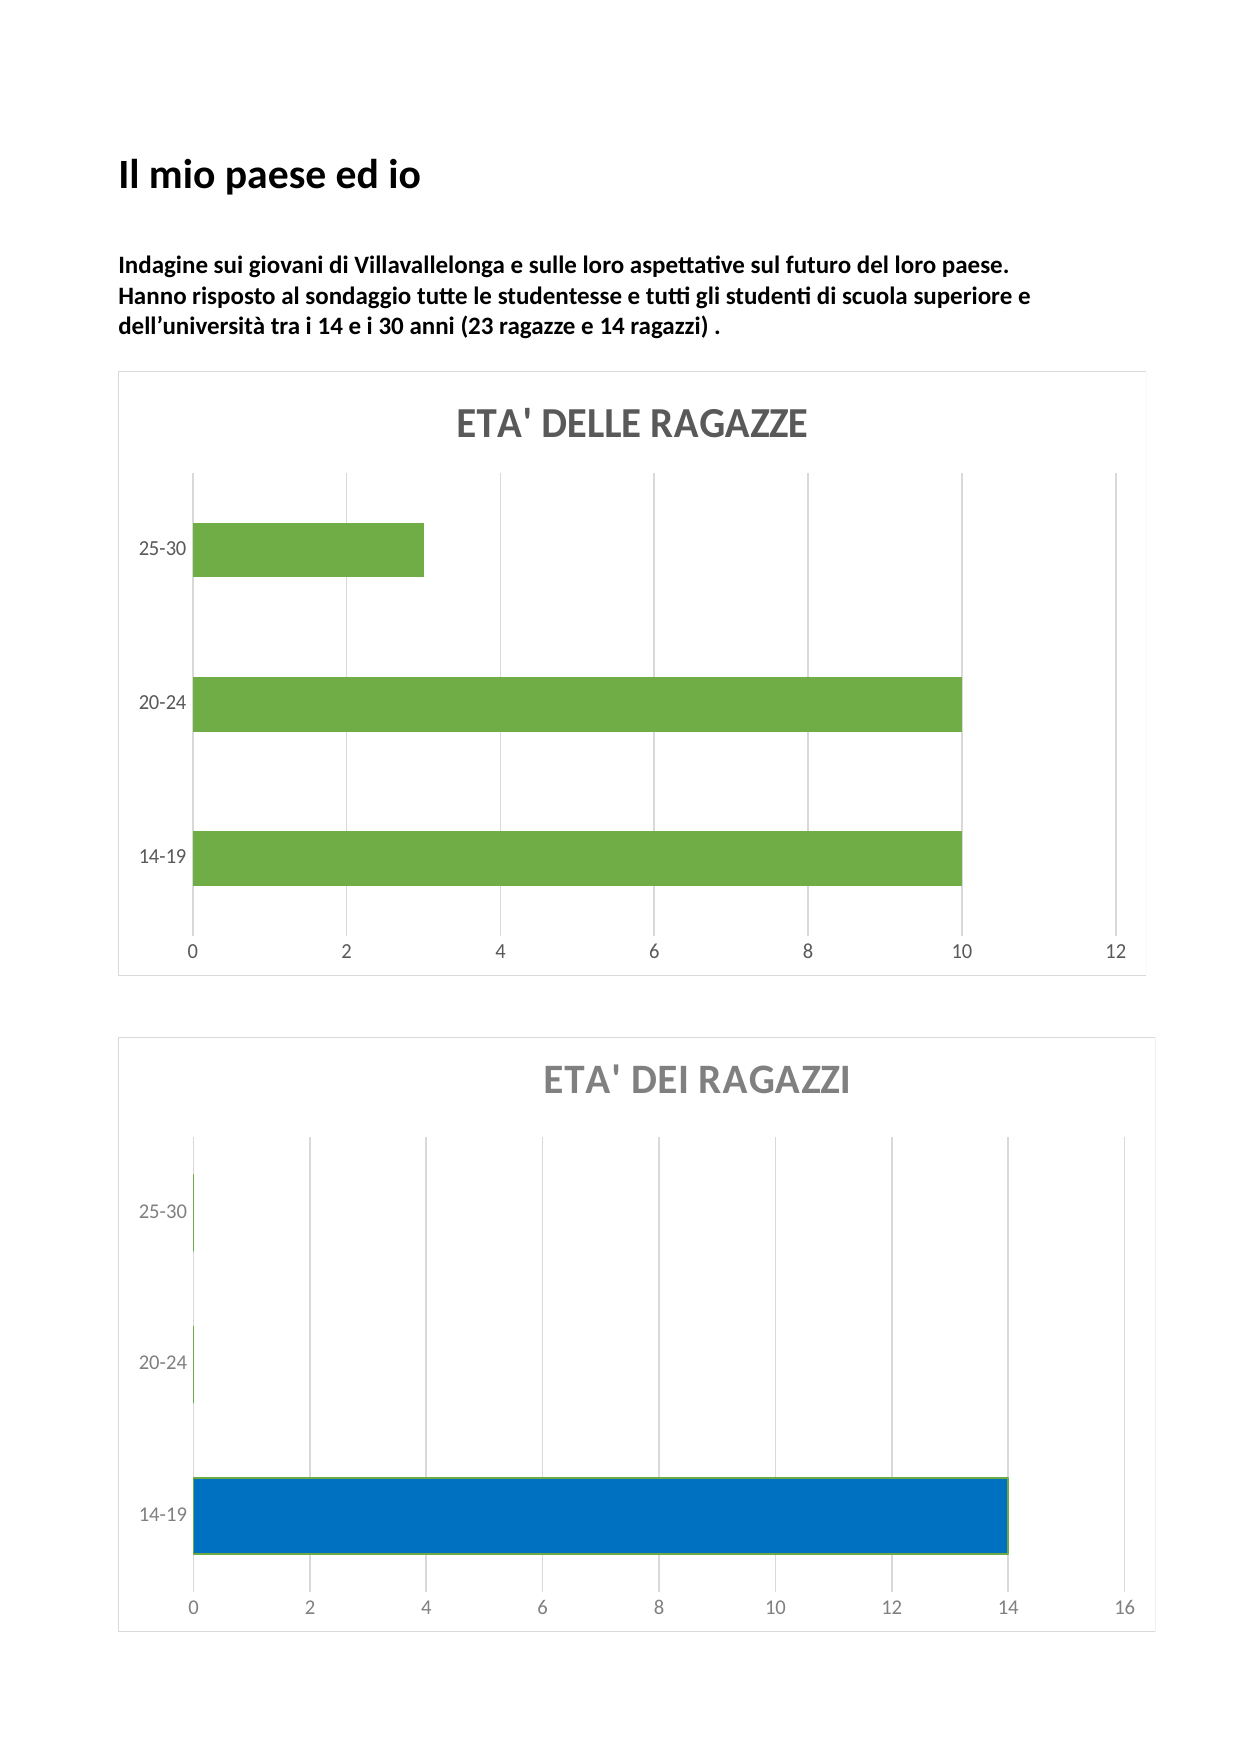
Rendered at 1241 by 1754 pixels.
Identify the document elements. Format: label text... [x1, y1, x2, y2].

text Indagine sui giovani di Villavallelonga e sulle loro aspettative sul futuro del loro paese. [118, 249, 1122, 280]
text Hanno risposto al sondaggio tutte le studentesse e tutti gli studenti di scuola superiore e dell’università tra i 14 e i 30 anni (23 ragazze e 14 ragazzi) . [118, 280, 1122, 341]
text Il mio paese ed io [118, 148, 1122, 198]
